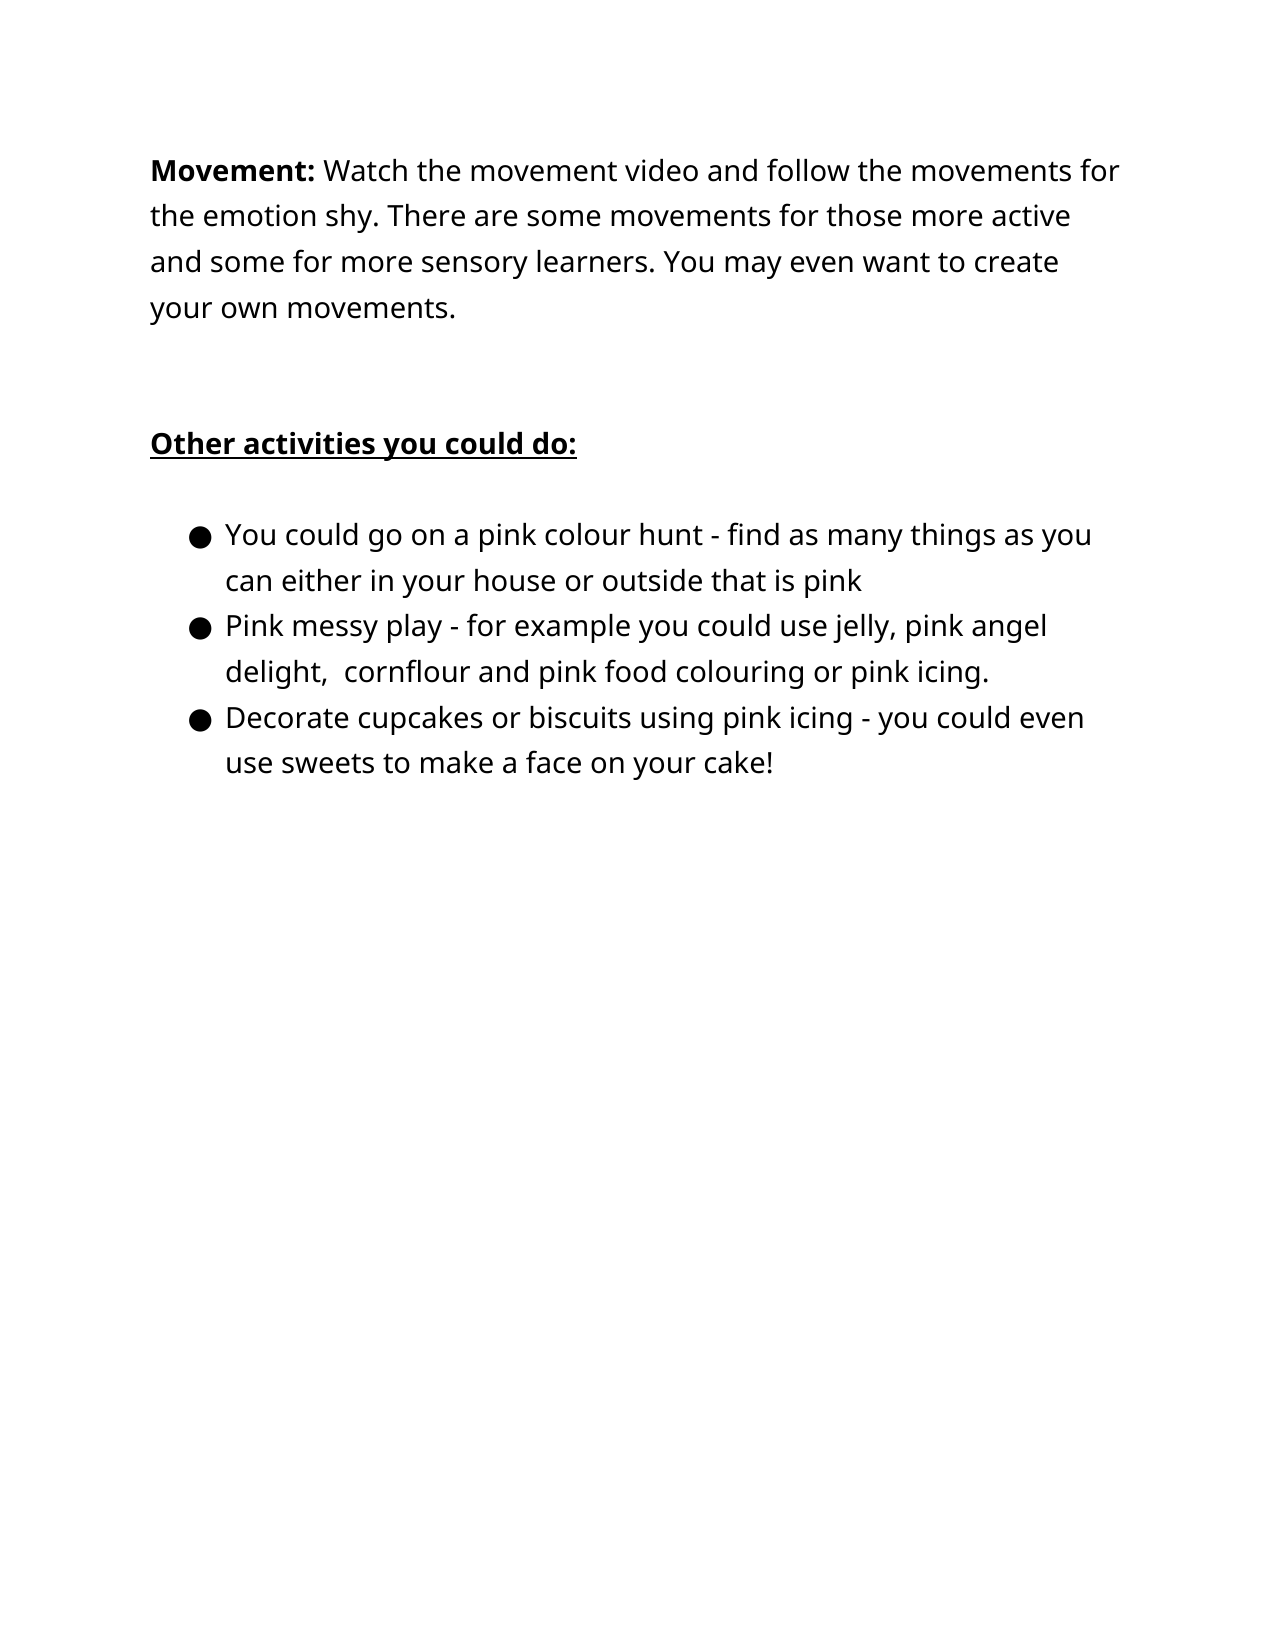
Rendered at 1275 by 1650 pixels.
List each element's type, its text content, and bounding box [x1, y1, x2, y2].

text Other activities you could do: [150, 423, 1125, 463]
text Movement: Watch the movement video and follow the movements for the emotion shy. There are some movements for those more active and some for more sensory learners. You may even want to create your own movements. [150, 150, 1125, 327]
list Pink messy play - for example you could use jelly, pink angel delight, cornflour and pink food colouring or pink icing. [187, 606, 1125, 691]
list Decorate cupcakes or biscuits using pink icing - you could even use sweets to make a face on your cake! [187, 697, 1125, 782]
list You could go on a pink colour hunt - find as many things as you can either in your house or outside that is pink [187, 514, 1125, 600]
